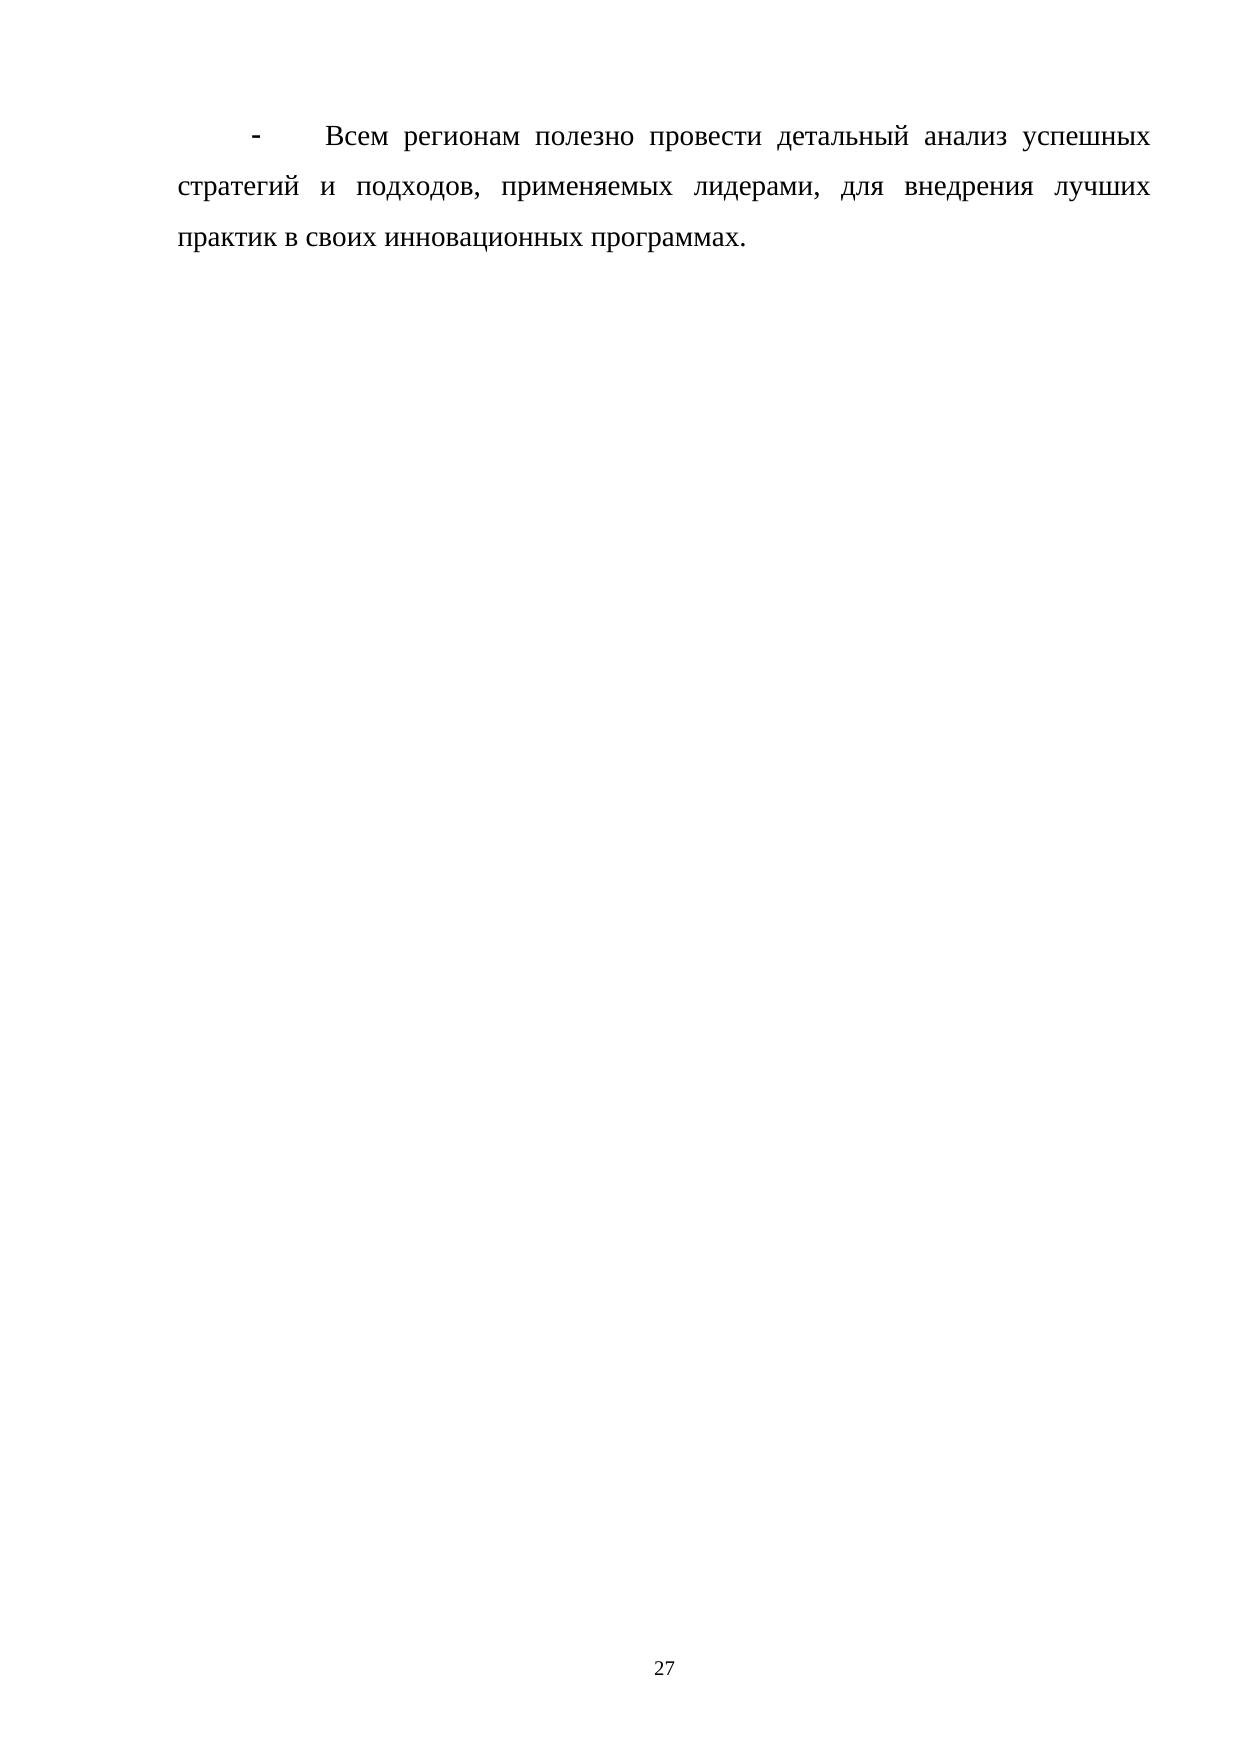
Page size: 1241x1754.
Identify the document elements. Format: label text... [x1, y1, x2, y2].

list Всем регионам полезно провести детальный анализ успешных стратегий и подходов, применяемых лидерами, для внедрения лучших практик в своих инновационных программах. [177, 118, 1152, 252]
